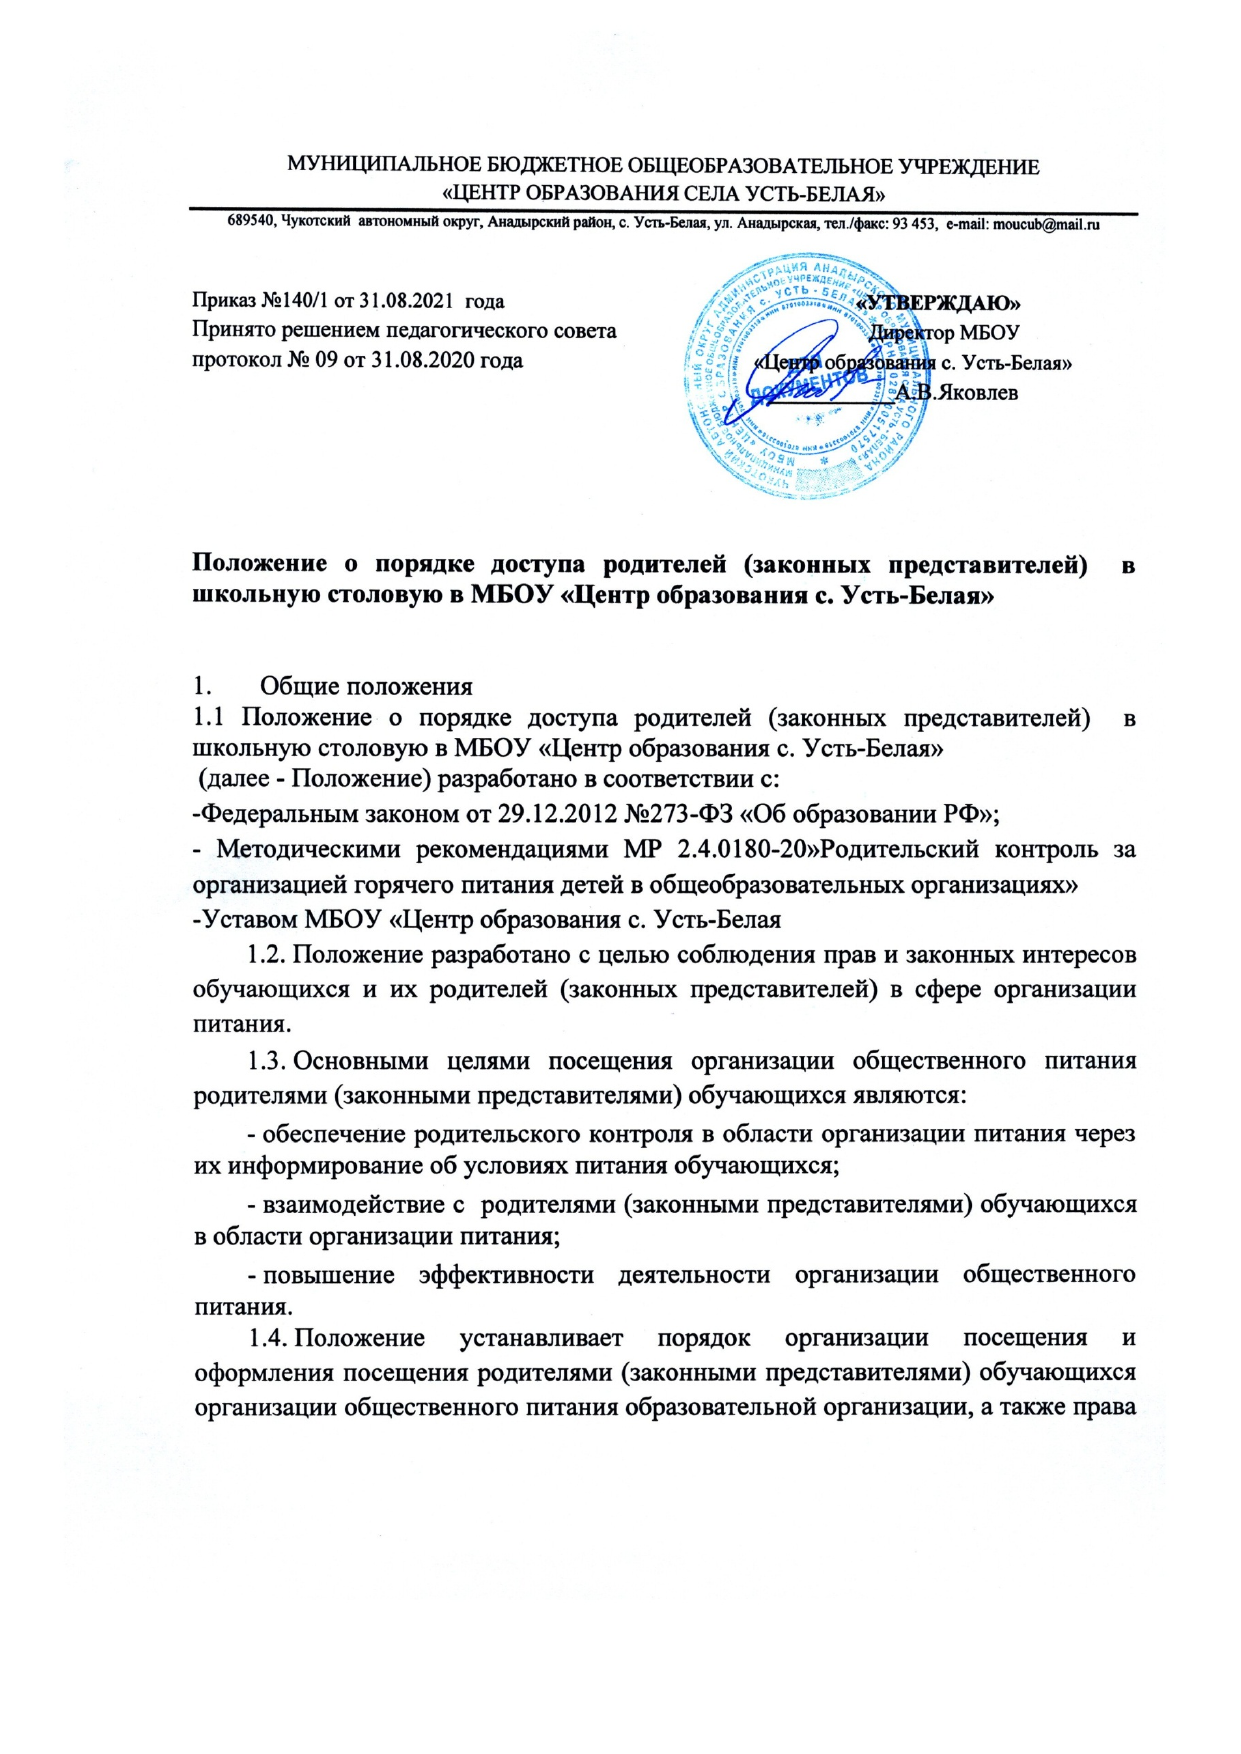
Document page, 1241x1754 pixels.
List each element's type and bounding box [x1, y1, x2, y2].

picture [48, 14, 1181, 1615]
